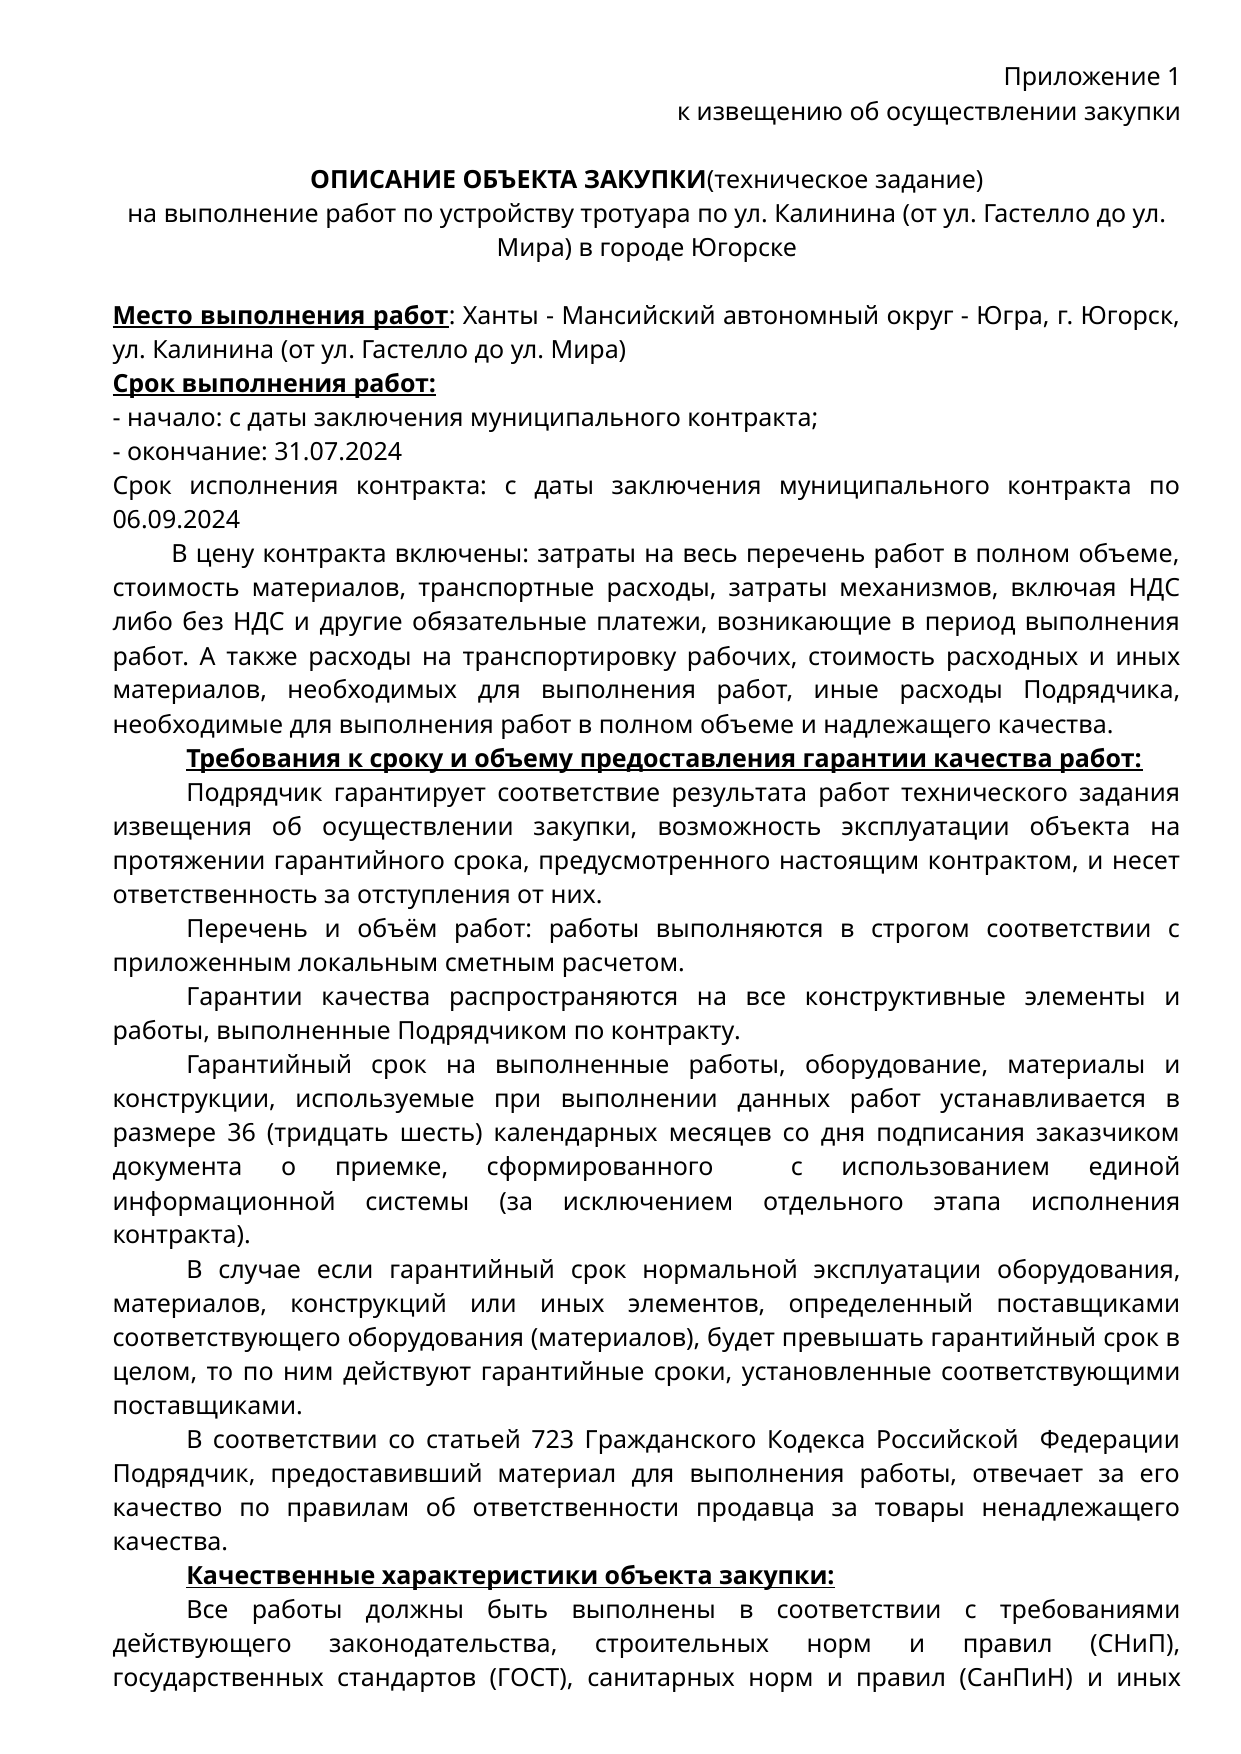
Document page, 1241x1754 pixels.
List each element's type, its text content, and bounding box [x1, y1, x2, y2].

text ОПИСАНИЕ ОБЪЕКТА ЗАКУПКИ(техническое задание) [112, 161, 1181, 195]
text Требования к сроку и объему предоставления гарантии качества работ: [112, 740, 1181, 774]
text Качественные характеристики объекта закупки: [112, 1558, 1181, 1592]
text - начало: с даты заключения муниципального контракта; [112, 400, 1208, 434]
text Место выполнения работ: Ханты - Мансийский автономный округ - Югра, г. Югорск, ул. Калинина (от ул. Гастелло до ул. Мира) [112, 297, 1181, 366]
text В случае если гарантийный срок нормальной эксплуатации оборудования, материалов, конструкций или иных элементов, определенный поставщиками соответствующего оборудования (материалов), будет превышать гарантийный срок в целом, то по ним действуют гарантийные сроки, установленные соответствующими поставщиками. [112, 1251, 1181, 1422]
text Гарантийный срок на выполненные работы, оборудование, материалы и конструкции, используемые при выполнении данных работ устанавливается в размере 36 (тридцать шесть) календарных месяцев со дня подписания заказчиком документа о приемке, сформированного с использованием единой информационной системы (за исключением отдельного этапа исполнения контракта). [112, 1047, 1181, 1251]
text Приложение 1 [112, 59, 1181, 93]
text Перечень и объём работ: работы выполняются в строгом соответствии с приложенным локальным сметным расчетом. [112, 911, 1181, 979]
text Срок выполнения работ: [112, 366, 1181, 400]
text Срок исполнения контракта: с даты заключения муниципального контракта по 06.09.2024 [112, 468, 1181, 536]
text на выполнение работ по устройству тротуара по ул. Калинина (от ул. Гастелло до ул. Мира) в городе Югорске [112, 195, 1181, 263]
text Подрядчик гарантирует соответствие результата работ технического задания извещения об осуществлении закупки, возможность эксплуатации объекта на протяжении гарантийного срока, предусмотренного настоящим контрактом, и несет ответственность за отступления от них. [112, 774, 1181, 911]
text В соответствии со статьей 723 Гражданского Кодекса Российской Федерации Подрядчик, предоставивший материал для выполнения работы, отвечает за его качество по правилам об ответственности продавца за товары ненадлежащего качества. [112, 1422, 1181, 1558]
text к извещению об осуществлении закупки [112, 93, 1181, 127]
text Гарантии качества распространяются на все конструктивные элементы и работы, выполненные Подрядчиком по контракту. [112, 979, 1181, 1047]
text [112, 1592, 1181, 1694]
text - окончание: 31.07.2024 [112, 434, 1208, 468]
text В цену контракта включены: затраты на весь перечень работ в полном объеме, стоимость материалов, транспортные расходы, затраты механизмов, включая НДС либо без НДС и другие обязательные платежи, возникающие в период выполнения работ. А также расходы на транспортировку рабочих, стоимость расходных и иных материалов, необходимых для выполнения работ, иные расходы Подрядчика, необходимые для выполнения работ в полном объеме и надлежащего качества. [112, 536, 1181, 740]
